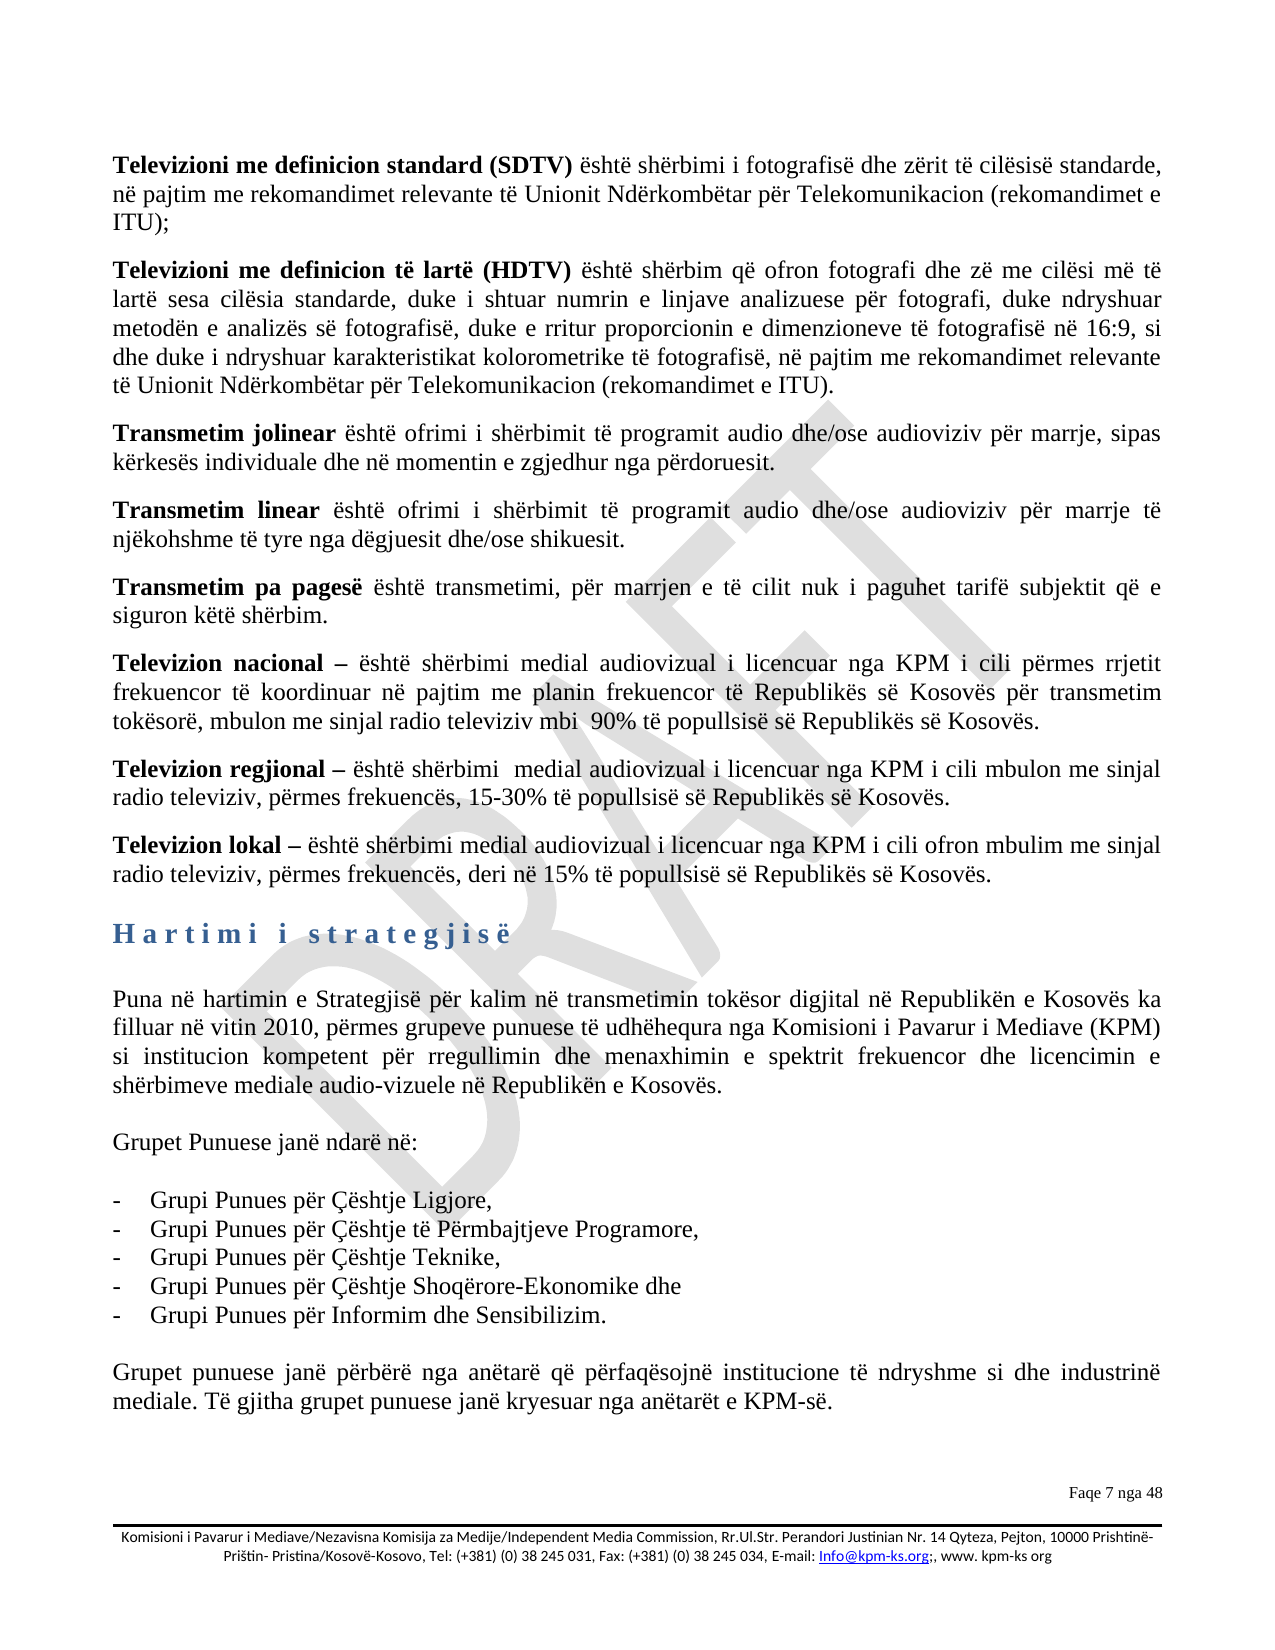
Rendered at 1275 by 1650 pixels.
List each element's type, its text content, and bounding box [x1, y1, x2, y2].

list Grupi Punues për Çështje Shoqërore-Ekonomike dhe [112, 1271, 1162, 1300]
text Puna në hartimin e Strategjisë për kalim në transmetimin tokësor digjital në Republikën e Kosovës ka filluar në vitin 2010, përmes grupeve punuese të udhëhequra nga Komisioni i Pavarur i Mediave (KPM) si institucion kompetent për rregullimin dhe menaxhimin e spektrit frekuencor dhe licencimin e shërbimeve mediale audio-vizuele në Republikën e Kosovës. [112, 984, 1162, 1099]
text H a r t i m i i s t r a t e g j i s ë [112, 917, 1162, 950]
text Televizion regjional – është shërbimi medial audiovizual i licencuar nga KPM i cili mbulon me sinjal radio televiziv, përmes frekuencës, 15-30% të popullsisë së Republikës së Kosovës. [112, 754, 1162, 811]
text Televizioni me definicion të lartë (HDTV) është shërbim që ofron fotografi dhe zë me cilësi më të lartë sesa cilësia standarde, duke i shtuar numrin e linjave analizuese për fotografi, duke ndryshuar metodën e analizës së fotografisë, duke e rritur proporcionin e dimenzioneve të fotografisë në 16:9, si dhe duke i ndryshuar karakteristikat kolorometrike të fotografisë, në pajtim me rekomandimet relevante të Unionit Ndërkombëtar për Telekomunikacion (rekomandimet e ITU). [112, 255, 1162, 399]
text Grupet punuese janë përbërë nga anëtarë që përfaqësojnë institucione të ndryshme si dhe industrinë mediale. Të gjitha grupet punuese janë kryesuar nga anëtarët e KPM-së. [112, 1357, 1162, 1415]
list Grupi Punues për Çështje të Përmbajtjeve Programore, [112, 1214, 1162, 1242]
text Transmetim linear është ofrimi i shërbimit të programit audio dhe/ose audioviziv për marrje të njëkohshme të tyre nga dëgjuesit dhe/ose shikuesit. [112, 495, 1162, 552]
text Transmetim jolinear është ofrimi i shërbimit të programit audio dhe/ose audioviziv për marrje, sipas kërkesës individuale dhe në momentin e zgjedhur nga përdoruesit. [112, 418, 1162, 476]
text Televizioni me definicion standard (SDTV) është shërbimi i fotografisë dhe zërit të cilësisë standarde, në pajtim me rekomandimet relevante të Unionit Ndërkombëtar për Telekomunikacion (rekomandimet e ITU); [112, 150, 1162, 236]
text Transmetim pa pagesë është transmetimi, për marrjen e të cilit nuk i paguhet tarifë subjektit që e siguron këtë shërbim. [112, 572, 1162, 629]
text Televizion lokal – është shërbimi medial audiovizual i licencuar nga KPM i cili ofron mbulim me sinjal radio televiziv, përmes frekuencës, deri në 15% të popullsisë së Republikës së Kosovës. [112, 830, 1162, 888]
list Grupi Punues për Çështje Ligjore, [112, 1185, 1162, 1214]
text Televizion nacional – është shërbimi medial audiovizual i licencuar nga KPM i cili përmes rrjetit frekuencor të koordinuar në pajtim me planin frekuencor të Republikës së Kosovës për transmetim tokësorë, mbulon me sinjal radio televiziv mbi 90% të popullsisë së Republikës së Kosovës. [112, 648, 1162, 734]
list Grupi Punues për Çështje Teknike, [112, 1242, 1162, 1271]
text Grupet Punuese janë ndarë në: [112, 1127, 1162, 1156]
list Grupi Punues për Informim dhe Sensibilizim. [112, 1300, 1162, 1329]
